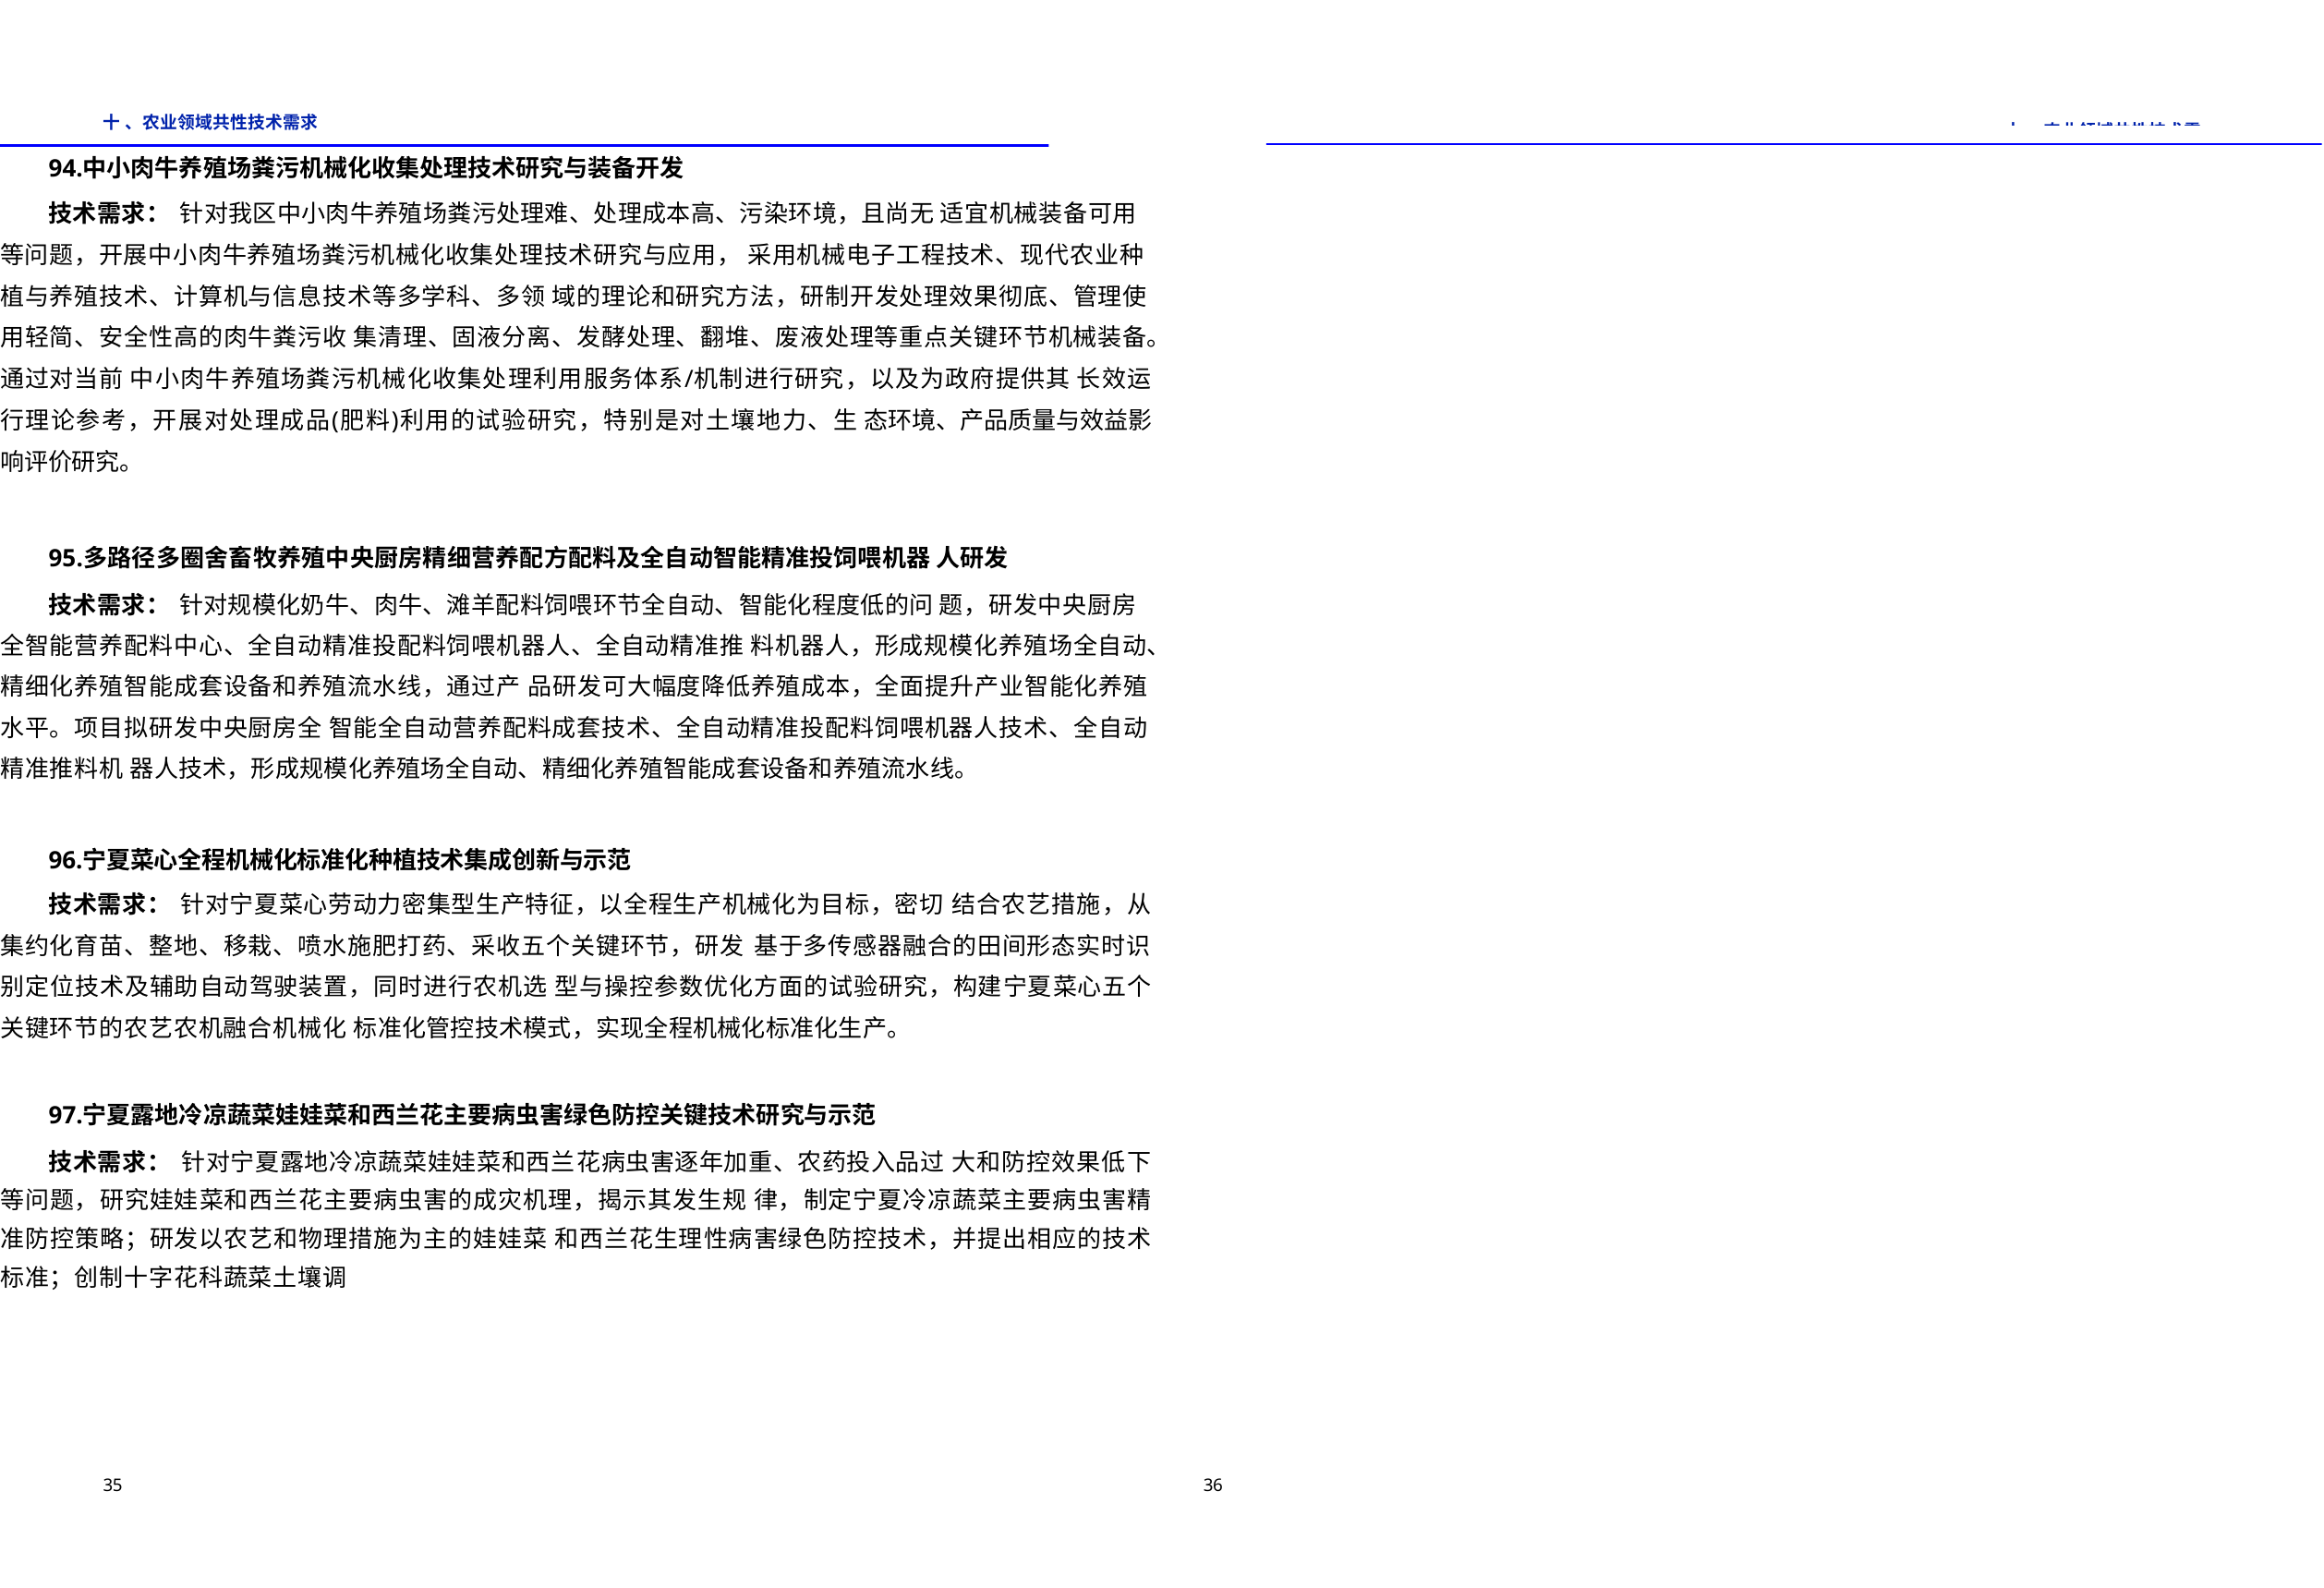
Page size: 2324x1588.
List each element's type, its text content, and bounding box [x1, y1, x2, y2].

text 技术需求： 针对我区中小肉牛养殖场粪污处理难、处理成本高、污染环境，且尚无 适宜机械装备可用等问题，开展中小肉牛养殖场粪污机械化收集处理技术研究与应用， 采用机械电子工程技术、现代农业种植与养殖技术、计算机与信息技术等多学科、多领 域的理论和研究方法，研制开发处理效果彻底、管理使用轻简、安全性高的肉牛粪污收 集清理、固液分离、发酵处理、翻堆、废液处理等重点关键环节机械装备。通过对当前 中小肉牛养殖场粪污机械化收集处理利用服务体系/机制进行研究，以及为政府提供其 长效运行理论参考，开展对处理成品(肥料)利用的试验研究，特别是对土壤地力、生 态环境、产品质量与效益影响评价研究。 [0, 194, 1152, 478]
text 95.多路径多圈舍畜牧养殖中央厨房精细营养配方配料及全自动智能精准投饲喂机器 人研发 [0, 539, 1149, 574]
text 技术需求： 针对宁夏露地冷凉蔬菜娃娃菜和西兰花病虫害逐年加重、农药投入品过 大和防控效果低下等问题，研究娃娃菜和西兰花主要病虫害的成灾机理，揭示其发生规 律，制定宁夏冷凉蔬菜主要病虫害精准防控策略；研发以农艺和物理措施为主的娃娃菜 和西兰花生理性病害绿色防控技术，并提出相应的技术标准；创制十字花科蔬菜土壤调 [0, 1143, 1152, 1293]
text 技术需求： 针对规模化奶牛、肉牛、滩羊配料饲喂环节全自动、智能化程度低的问 题，研发中央厨房全智能营养配料中心、全自动精准投配料饲喂机器人、全自动精准推 料机器人，形成规模化养殖场全自动、精细化养殖智能成套设备和养殖流水线，通过产 品研发可大幅度降低养殖成本，全面提升产业智能化养殖水平。项目拟研发中央厨房全 智能全自动营养配料成套技术、全自动精准投配料饲喂机器人技术、全自动精准推料机 器人技术，形成规模化养殖场全自动、精细化养殖智能成套设备和养殖流水线。 [0, 586, 1152, 783]
text 97.宁夏露地冷凉蔬菜娃娃菜和西兰花主要病虫害绿色防控关键技术研究与示范 [48, 1097, 1259, 1130]
text 技术需求： 针对宁夏菜心劳动力密集型生产特征，以全程生产机械化为目标，密切 结合农艺措施，从集约化育苗、整地、移栽、喷水施肥打药、采收五个关键环节，研发 基于多传感器融合的田间形态实时识别定位技术及辅助自动驾驶装置，同时进行农机选 型与操控参数优化方面的试验研究，构建宁夏菜心五个关键环节的农艺农机融合机械化 标准化管控技术模式，实现全程机械化标准化生产。 [0, 885, 1152, 1044]
text 96.宁夏菜心全程机械化标准化种植技术集成创新与示范 [48, 842, 1259, 875]
text 94.中小肉牛养殖场粪污机械化收集处理技术研究与装备开发 [48, 151, 1259, 183]
